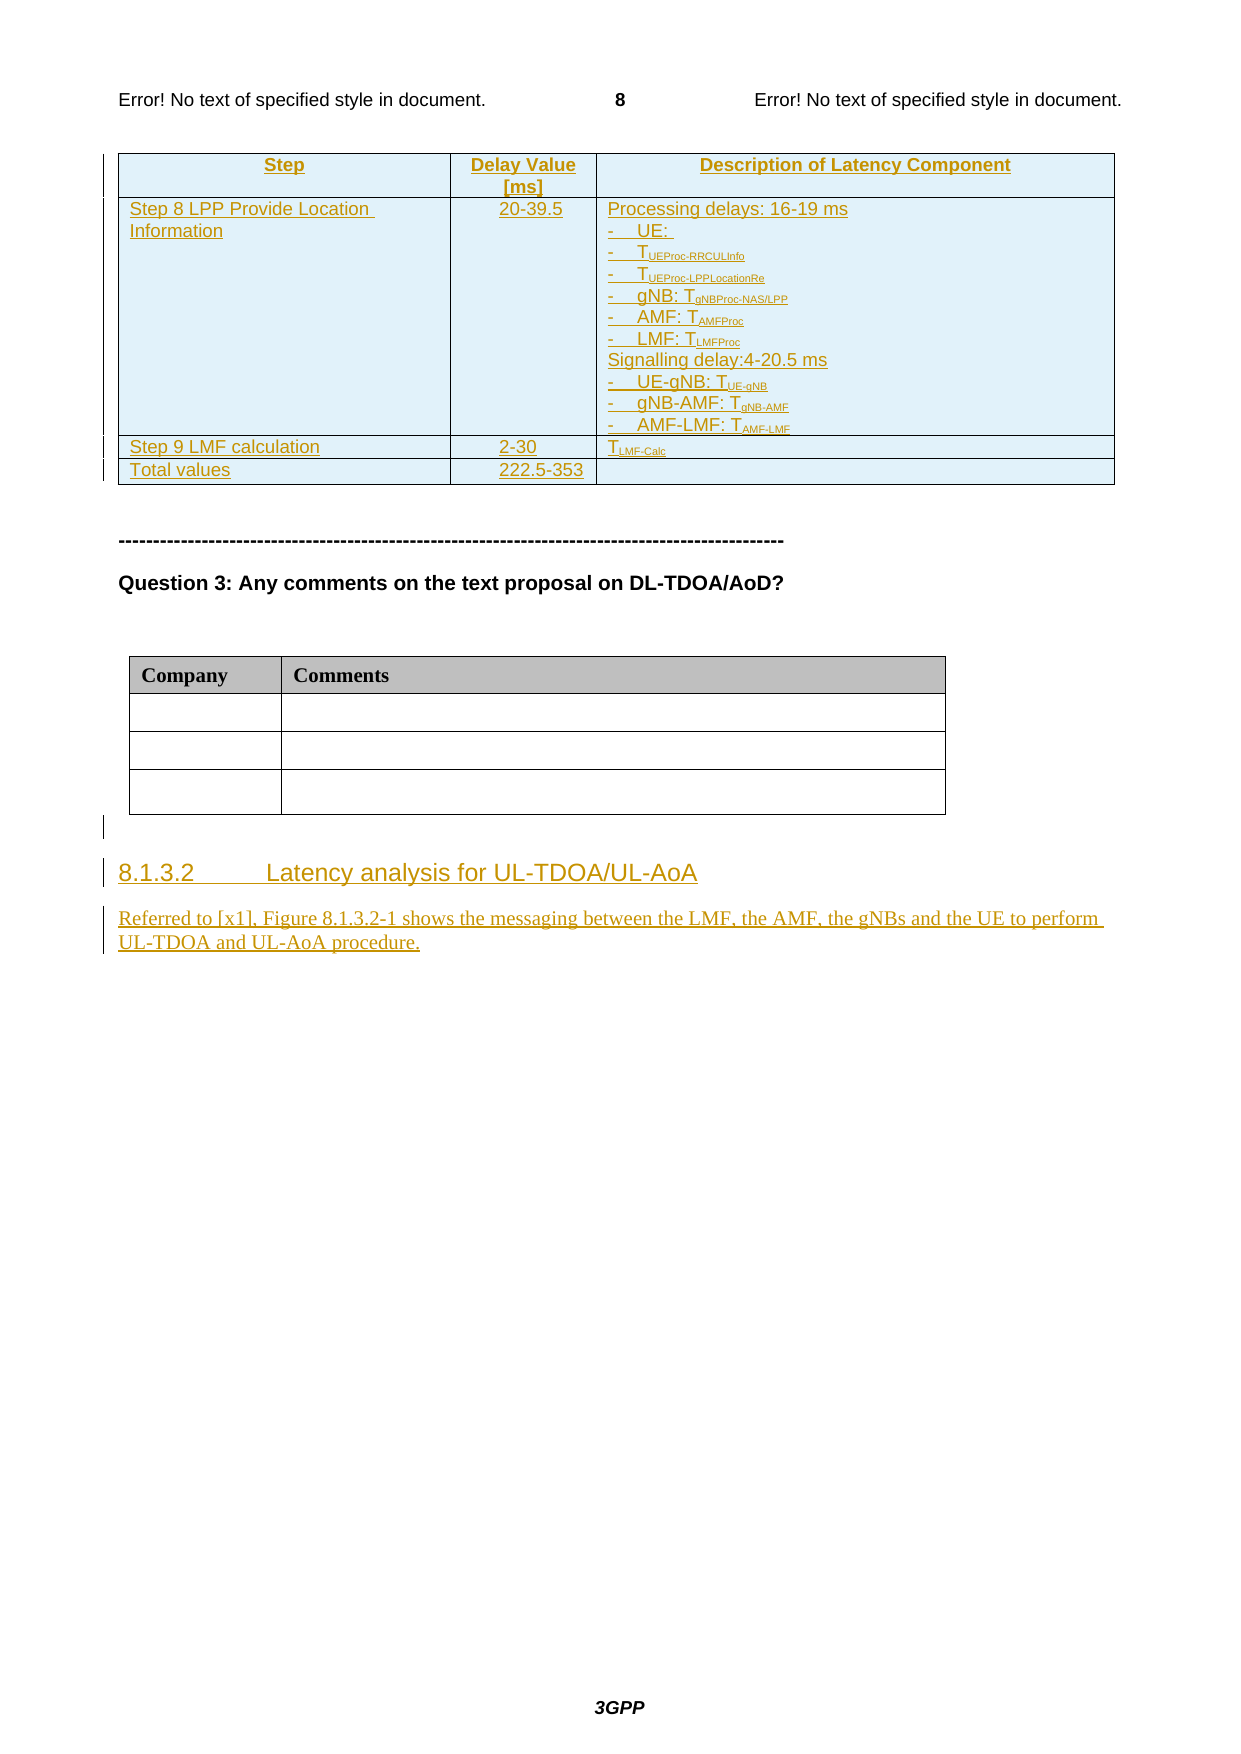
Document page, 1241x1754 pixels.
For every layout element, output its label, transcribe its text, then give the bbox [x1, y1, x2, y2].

table_cell [130, 770, 281, 814]
table_cell [130, 732, 281, 768]
table_cell [282, 732, 945, 768]
table_header Comments [282, 657, 945, 693]
table_cell [282, 694, 945, 731]
table_cell [130, 694, 281, 731]
text Question 3: Any comments on the text proposal on DL-TDOA/AoD? [118, 570, 1122, 594]
table_cell [282, 770, 945, 814]
table_header Company [130, 657, 281, 693]
text ------------------------------------------------------------------------------------------------ [118, 528, 1122, 552]
